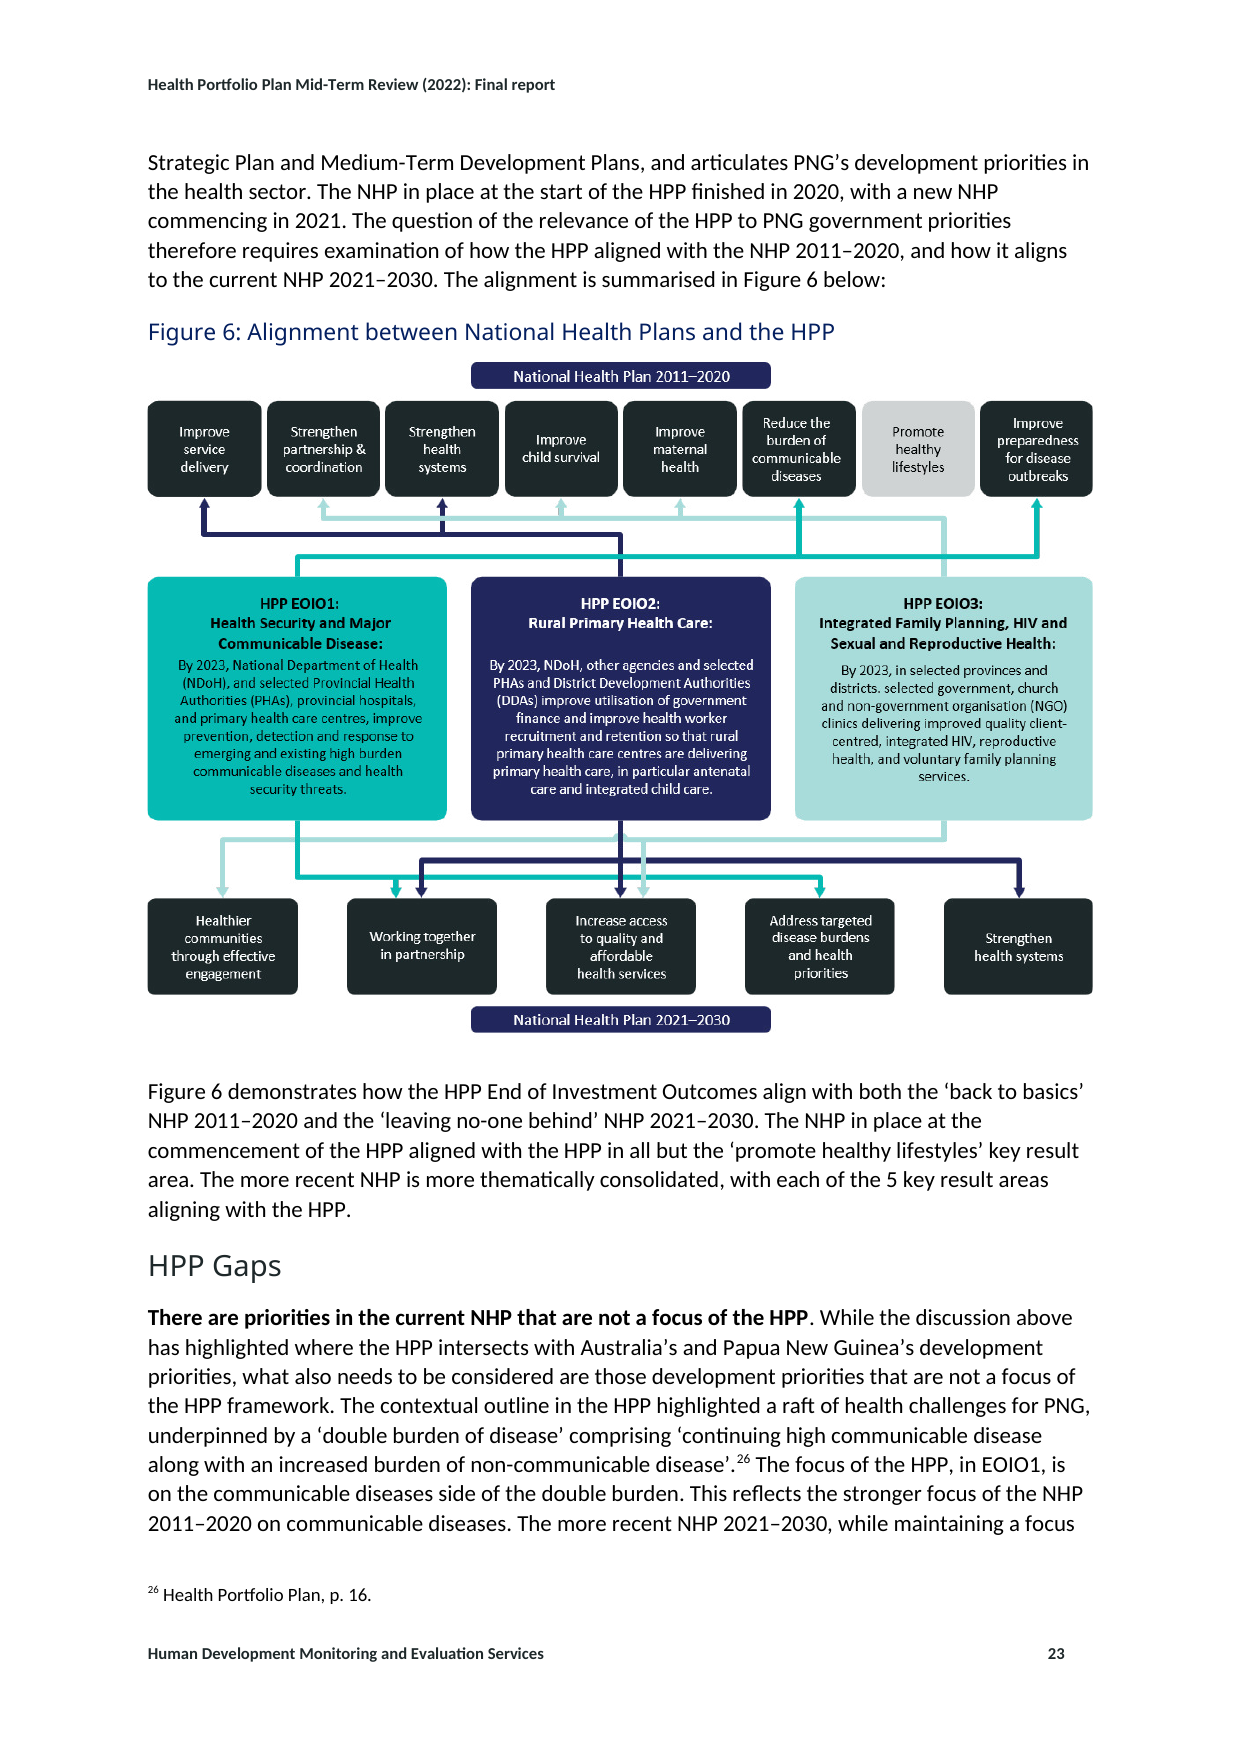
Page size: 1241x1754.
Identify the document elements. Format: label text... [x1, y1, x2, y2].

text Figure 6 demonstrates how the HPP End of Investment Outcomes align with both the ‘back to basics’ NHP 2011–2020 and the ‘leaving no-one behind’ NHP 2021–2030. The NHP in place at the commencement of the HPP aligned with the HPP in all but the ‘promote healthy lifestyles’ key result area. The more recent NHP is more thematically consolidated, with each of the 5 key result areas aligning with the HPP. [148, 1077, 1092, 1223]
subtitle Figure 6: Alignment between National Health Plans and the HPP [148, 315, 1092, 347]
picture [147, 360, 1093, 1040]
subtitle HPP Gaps [148, 1245, 1092, 1285]
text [148, 1303, 1092, 1537]
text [148, 148, 1092, 293]
